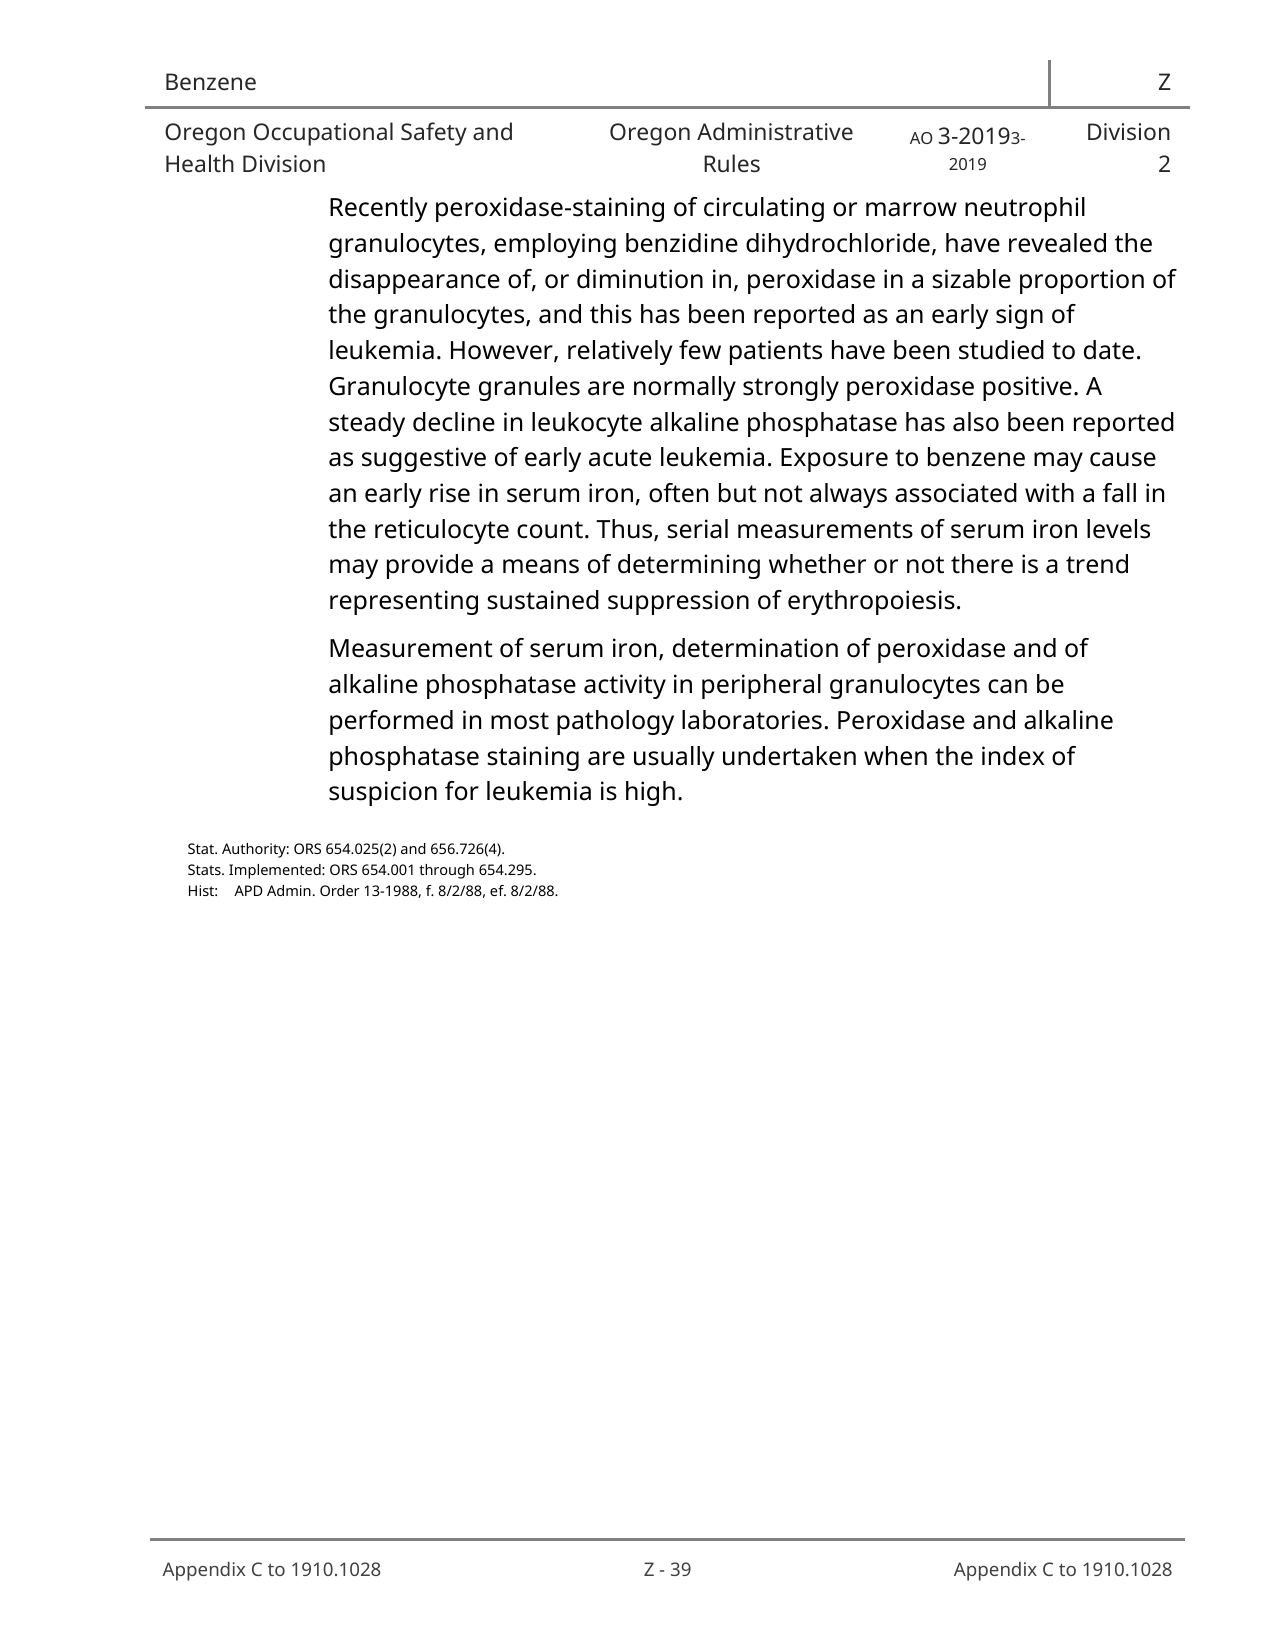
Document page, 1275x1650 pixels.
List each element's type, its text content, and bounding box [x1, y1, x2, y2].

text Stats. Implemented: ORS 654.001 through 654.295. [187, 860, 1185, 879]
text Recently peroxidase-staining of circulating or marrow neutrophil granulocytes, employing benzidine dihydrochloride, have revealed the disappearance of, or diminution in, peroxidase in a sizable proportion of the granulocytes, and this has been reported as an early sign of leukemia. However, relatively few patients have been studied to date. Granulocyte granules are normally strongly peroxidase positive. A steady decline in leukocyte alkaline phosphatase has also been reported as suggestive of early acute leukemia. Exposure to benzene may cause an early rise in serum iron, often but not always associated with a fall in the reticulocyte count. Thus, serial measurements of serum iron levels may provide a means of determining whether or not there is a trend representing sustained suppression of erythropoiesis. [328, 150, 1185, 617]
text Measurement of serum iron, determination of peroxidase and of alkaline phosphatase activity in peripheral granulocytes can be performed in most pathology laboratories. Peroxidase and alkaline phosphatase staining are usually undertaken when the index of suspicion for leukemia is high. [328, 631, 1185, 808]
text Hist: APD Admin. Order 13-1988, f. 8/2/88, ef. 8/2/88. [187, 881, 1185, 900]
text Stat. Authority: ORS 654.025(2) and 656.726(4). [187, 839, 1185, 859]
